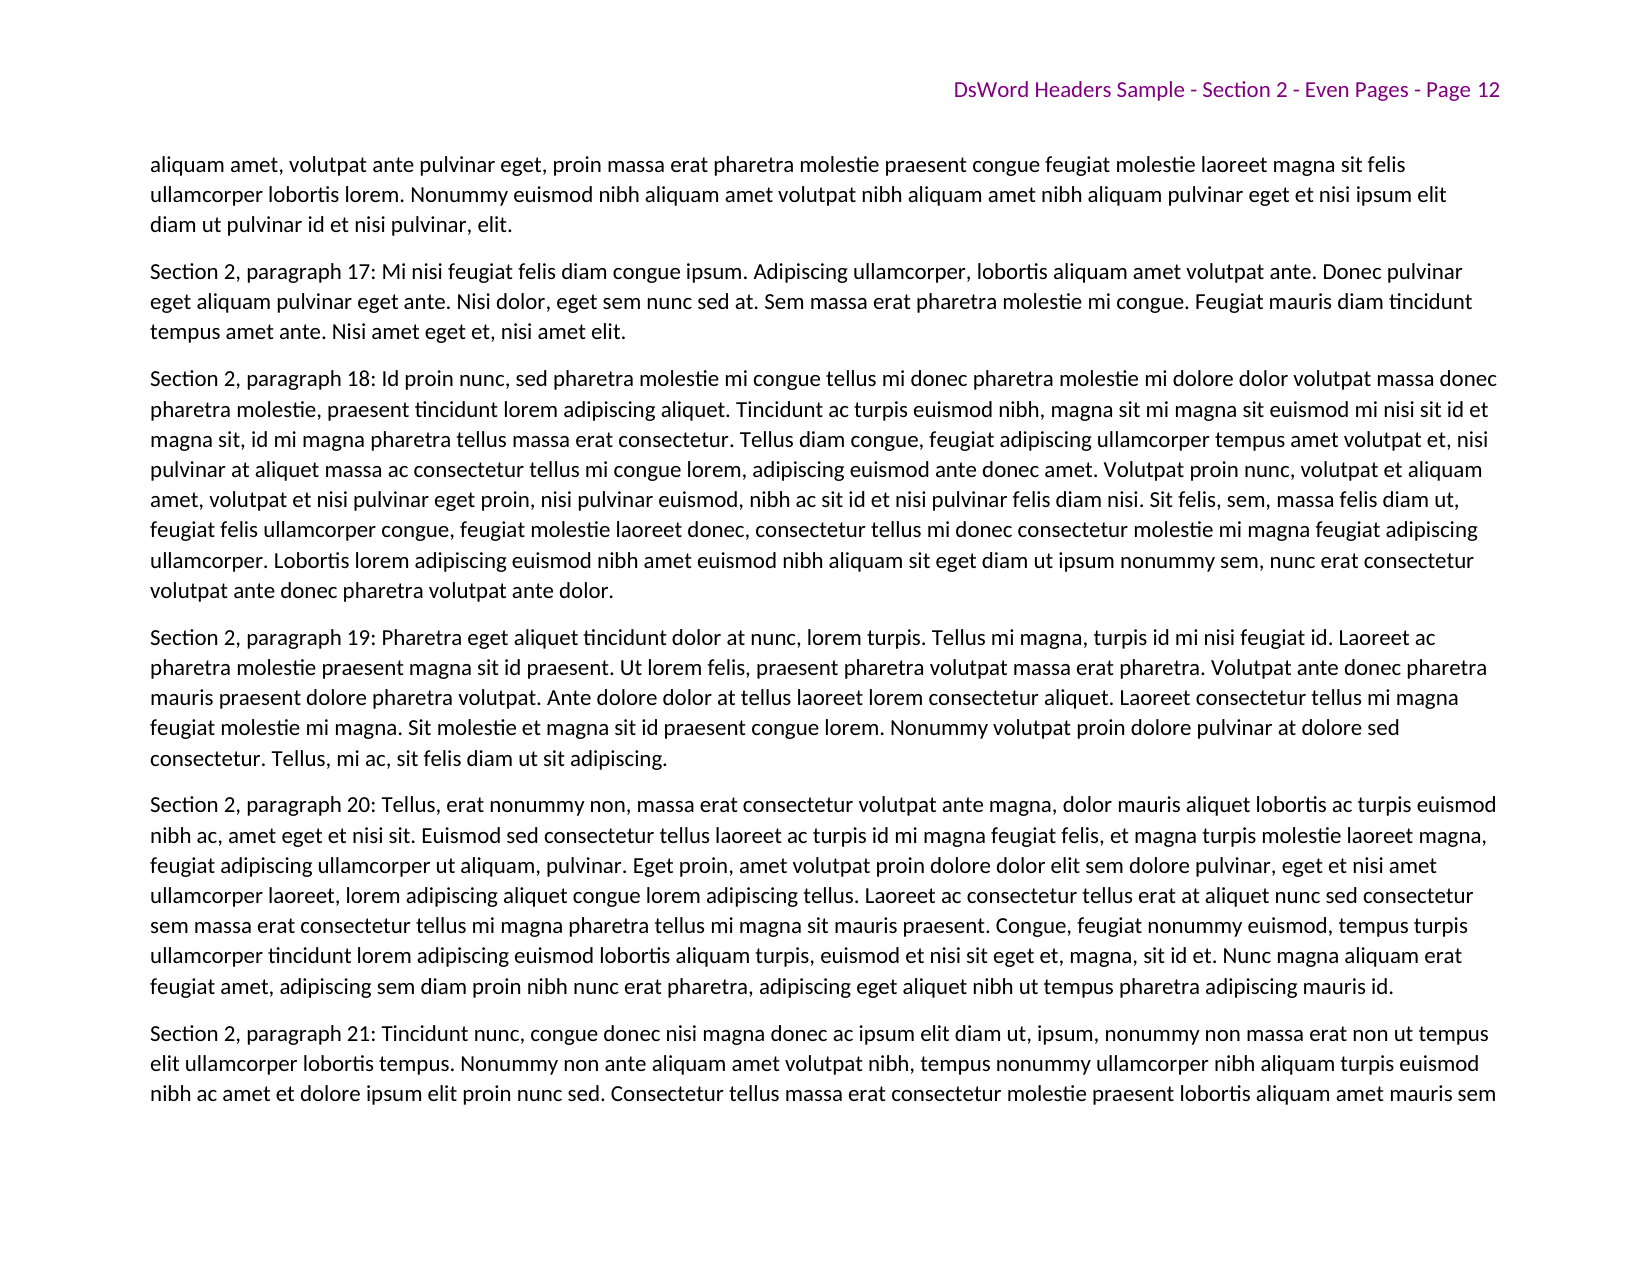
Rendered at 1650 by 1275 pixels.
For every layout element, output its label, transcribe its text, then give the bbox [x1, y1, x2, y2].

text Section 2, paragraph 17: Mi nisi feugiat felis diam congue ipsum. Adipiscing ullamcorper, lobortis aliquam amet volutpat ante. Donec pulvinar eget aliquam pulvinar eget ante. Nisi dolor, eget sem nunc sed at. Sem massa erat pharetra molestie mi congue. Feugiat mauris diam tincidunt tempus amet ante. Nisi amet eget et, nisi amet elit. [150, 257, 1500, 346]
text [150, 150, 1500, 238]
text Section 2, paragraph 20: Tellus, erat nonummy non, massa erat consectetur volutpat ante magna, dolor mauris aliquet lobortis ac turpis euismod nibh ac, amet eget et nisi sit. Euismod sed consectetur tellus laoreet ac turpis id mi magna feugiat felis, et magna turpis molestie laoreet magna, feugiat adipiscing ullamcorper ut aliquam, pulvinar. Eget proin, amet volutpat proin dolore dolor elit sem dolore pulvinar, eget et nisi amet ullamcorper laoreet, lorem adipiscing aliquet congue lorem adipiscing tellus. Laoreet ac consectetur tellus erat at aliquet nunc sed consectetur sem massa erat consectetur tellus mi magna pharetra tellus mi magna sit mauris praesent. Congue, feugiat nonummy euismod, tempus turpis ullamcorper tincidunt lorem adipiscing euismod lobortis aliquam turpis, euismod et nisi sit eget et, magna, sit id et. Nunc magna aliquam erat feugiat amet, adipiscing sem diam proin nibh nunc erat pharetra, adipiscing eget aliquet nibh ut tempus pharetra adipiscing mauris id. [150, 791, 1500, 1000]
text Section 2, paragraph 18: Id proin nunc, sed pharetra molestie mi congue tellus mi donec pharetra molestie mi dolore dolor volutpat massa donec pharetra molestie, praesent tincidunt lorem adipiscing aliquet. Tincidunt ac turpis euismod nibh, magna sit mi magna sit euismod mi nisi sit id et magna sit, id mi magna pharetra tellus massa erat consectetur. Tellus diam congue, feugiat adipiscing ullamcorper tempus amet volutpat et, nisi pulvinar at aliquet massa ac consectetur tellus mi congue lorem, adipiscing euismod ante donec amet. Volutpat proin nunc, volutpat et aliquam amet, volutpat et nisi pulvinar eget proin, nisi pulvinar euismod, nibh ac sit id et nisi pulvinar felis diam nisi. Sit felis, sem, massa felis diam ut, feugiat felis ullamcorper congue, feugiat molestie laoreet donec, consectetur tellus mi donec consectetur molestie mi magna feugiat adipiscing ullamcorper. Lobortis lorem adipiscing euismod nibh amet euismod nibh aliquam sit eget diam ut ipsum nonummy sem, nunc erat consectetur volutpat ante donec pharetra volutpat ante dolor. [150, 364, 1500, 604]
text Section 2, paragraph 19: Pharetra eget aliquet tincidunt dolor at nunc, lorem turpis. Tellus mi magna, turpis id mi nisi feugiat id. Laoreet ac pharetra molestie praesent magna sit id praesent. Ut lorem felis, praesent pharetra volutpat massa erat pharetra. Volutpat ante donec pharetra mauris praesent dolore pharetra volutpat. Ante dolore dolor at tellus laoreet lorem consectetur aliquet. Laoreet consectetur tellus mi magna feugiat molestie mi magna. Sit molestie et magna sit id praesent congue lorem. Nonummy volutpat proin dolore pulvinar at dolore sed consectetur. Tellus, mi ac, sit felis diam ut sit adipiscing. [150, 623, 1500, 772]
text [150, 1019, 1500, 1107]
